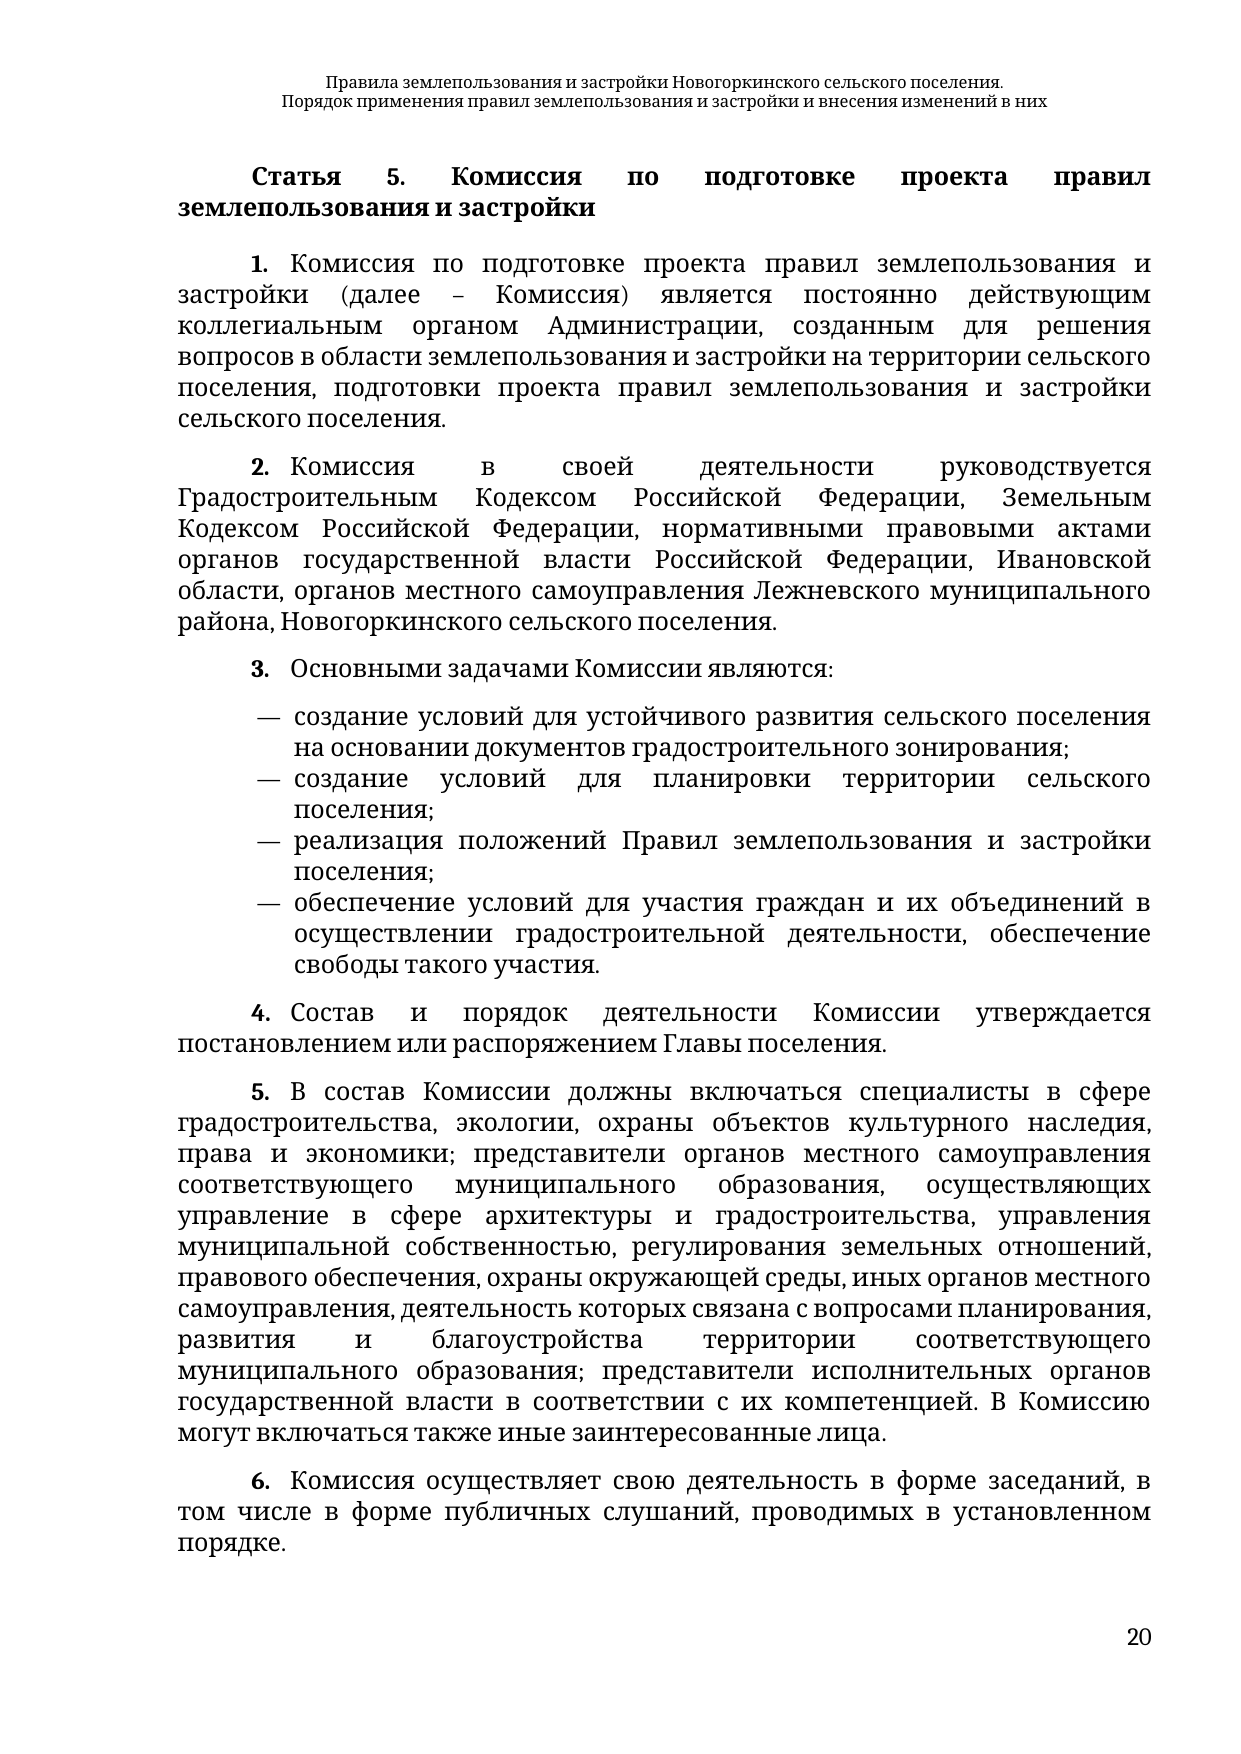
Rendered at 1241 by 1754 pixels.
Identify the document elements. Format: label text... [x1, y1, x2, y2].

list создание условий для устойчивого развития сельского поселения на основании документов градостроительного зонирования; [256, 703, 1152, 763]
list реализация положений Правил землепользования и застройки поселения; [256, 827, 1152, 887]
list обеспечение условий для участия граждан и их объединений в осуществлении градостроительной деятельности, обеспечение свободы такого участия. [256, 889, 1152, 980]
list Комиссия по подготовке проекта правил землепользования и застройки (далее – Комиссия) является постоянно действующим коллегиальным органом Администрации, созданным для решения вопросов в области землепользования и застройки на территории сельского поселения, подготовки проекта правил землепользования и застройки сельского поселения. [177, 249, 1152, 433]
list В состав Комиссии должны включаться специалисты в сфере градостроительства, экологии, охраны объектов культурного наследия, права и экономики; представители органов местного самоуправления соответствующего муниципального образования, осуществляющих управление в сфере архитектуры и градостроительства, управления муниципальной собственностью, регулирования земельных отношений, правового обеспечения, охраны окружающей среды, иных органов местного самоуправления, деятельность которых связана с вопросами планирования, развития и благоустройства территории соответствующего муниципального образования; представители исполнительных органов государственной власти в соответствии с их компетенцией. В Комиссию могут включаться также иные заинтересованные лица. [177, 1078, 1152, 1448]
subtitle Статья 5. Комиссия по подготовке проекта правил землепользования и застройки [177, 162, 1152, 222]
list Комиссия в своей деятельности руководствуется Градостроительным Кодексом Российской Федерации, Земельным Кодексом Российской Федерации, нормативными правовыми актами органов государственной власти Российской Федерации, Ивановской области, органов местного самоуправления Лежневского муниципального района, Новогоркинского сельского поселения. [177, 452, 1152, 636]
list Основными задачами Комиссии являются: [177, 655, 1152, 684]
list создание условий для планировки территории сельского поселения; [256, 765, 1152, 825]
list Комиссия осуществляет свою деятельность в форме заседаний, в том числе в форме публичных слушаний, проводимых в установленном порядке. [177, 1467, 1152, 1558]
list Состав и порядок деятельности Комиссии утверждается постановлением или распоряжением Главы поселения. [177, 999, 1152, 1059]
